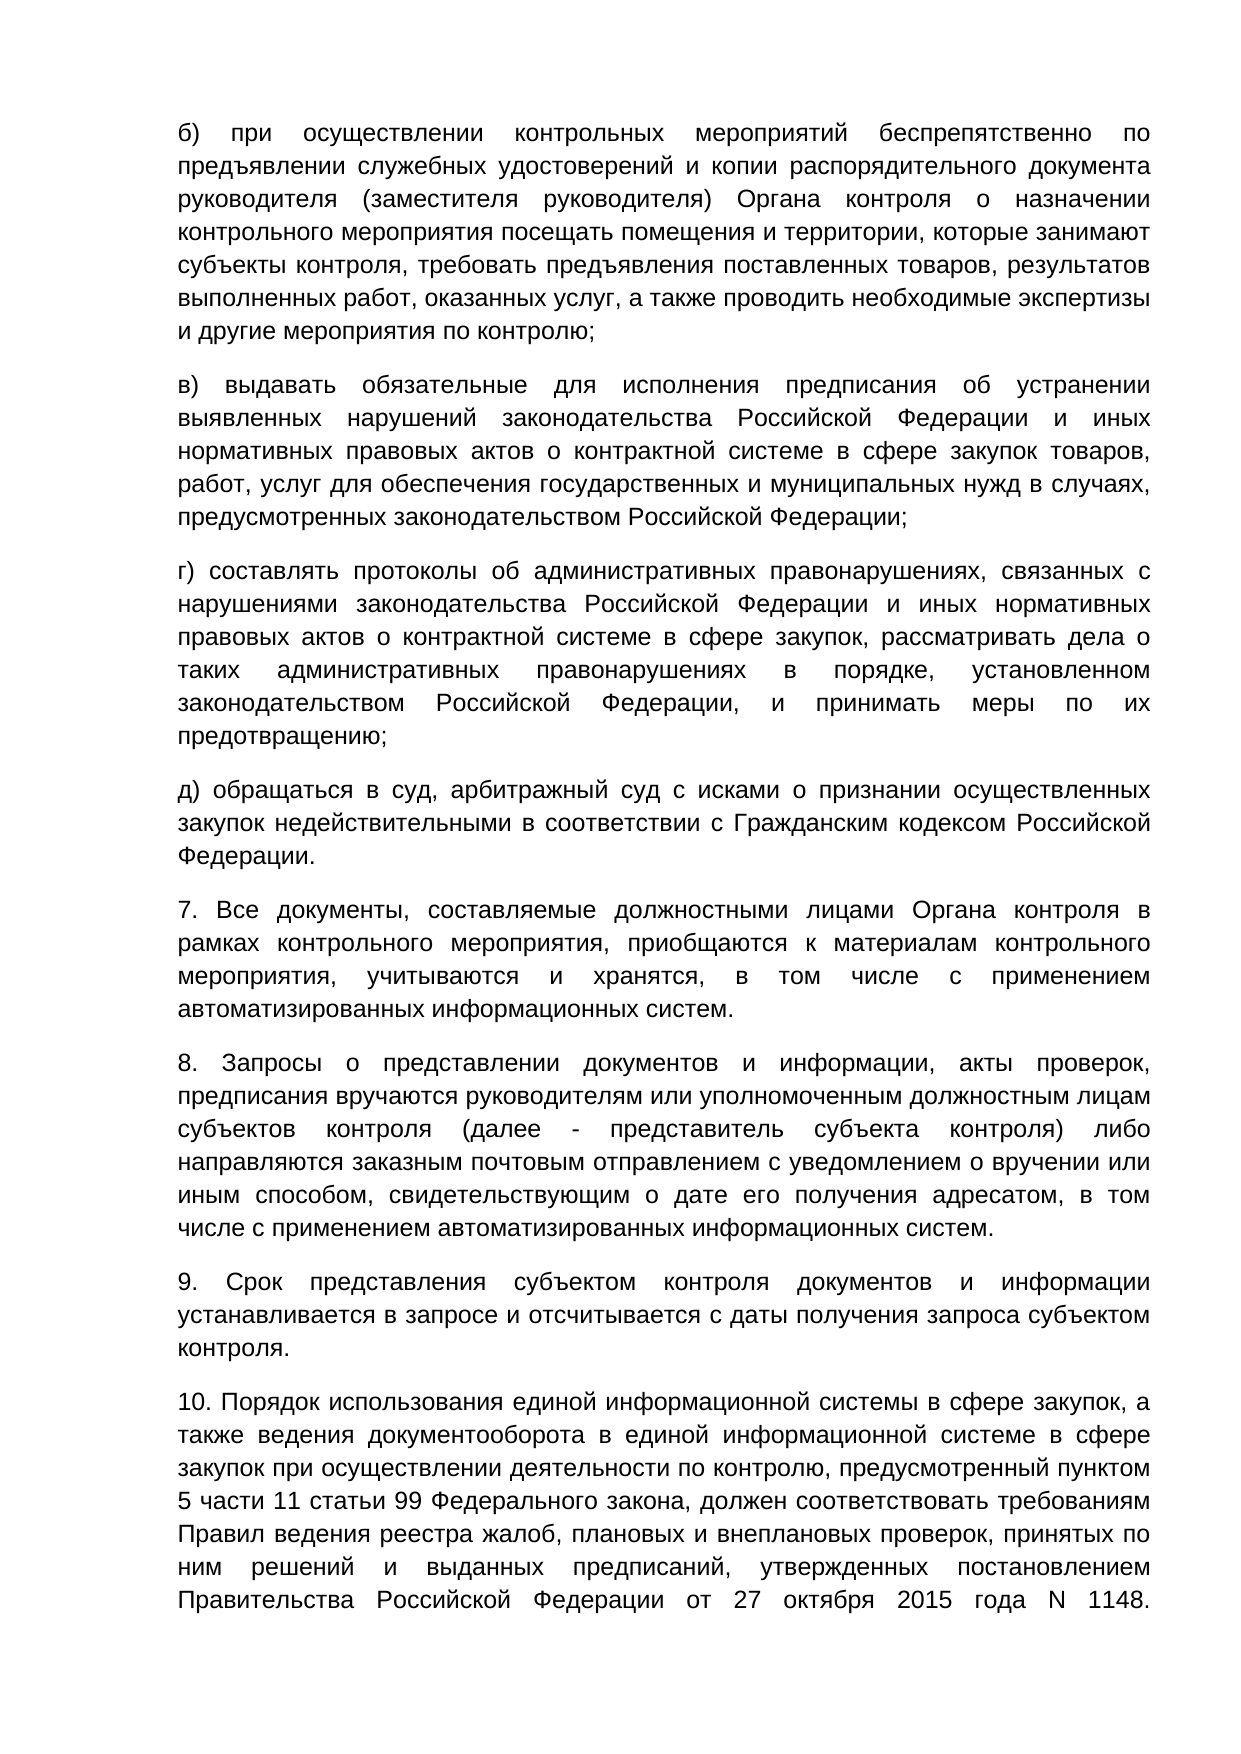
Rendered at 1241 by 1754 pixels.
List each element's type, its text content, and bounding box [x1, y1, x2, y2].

text 9. Срок представления субъектом контроля документов и информации устанавливается в запросе и отсчитывается с даты получения запроса субъектом контроля. [177, 1328, 1152, 1362]
text б) при осуществлении контрольных мероприятий беспрепятственно по предъявлении служебных удостоверений и копии распорядительного документа руководителя (заместителя руководителя) Органа контроля о назначении контрольного мероприятия посещать помещения и территории, которые занимают субъекты контроля, требовать предъявления поставленных товаров, результатов выполненных работ, оказанных услуг, а также проводить необходимые экспертизы и другие мероприятия по контролю; [177, 312, 1152, 345]
text 7. Все документы, составляемые должностными лицами Органа контроля в рамках контрольного мероприятия, приобщаются к материалам контрольного мероприятия, учитываются и хранятся, в том числе с применением автоматизированных информационных систем. [177, 990, 1152, 1023]
text г) составлять протоколы об административных правонарушениях, связанных с нарушениями законодательства Российской Федерации и иных нормативных правовых актов о контрактной системе в сфере закупок, рассматривать дела о таких административных правонарушениях в порядке, установленном законодательством Российской Федерации, и принимать меры по их предотвращению; [177, 717, 1152, 750]
text д) обращаться в суд, арбитражный суд с исками о признании осуществленных закупок недействительными в соответствии с Гражданским кодексом Российской Федерации. [177, 837, 1152, 870]
text в) выдавать обязательные для исполнения предписания об устранении выявленных нарушений законодательства Российской Федерации и иных нормативных правовых актов о контрактной системе в сфере закупок товаров, работ, услуг для обеспечения государственных и муниципальных нужд в случаях, предусмотренных законодательством Российской Федерации; [177, 498, 1152, 531]
text 8. Запросы о представлении документов и информации, акты проверок, предписания вручаются руководителям или уполномоченным должностным лицам субъектов контроля (далее - представитель субъекта контроля) либо направляются заказным почтовым отправлением с уведомлением о вручении или иным способом, свидетельствующим о дате его получения адресатом, в том числе с применением автоматизированных информационных систем. [177, 1209, 1152, 1242]
